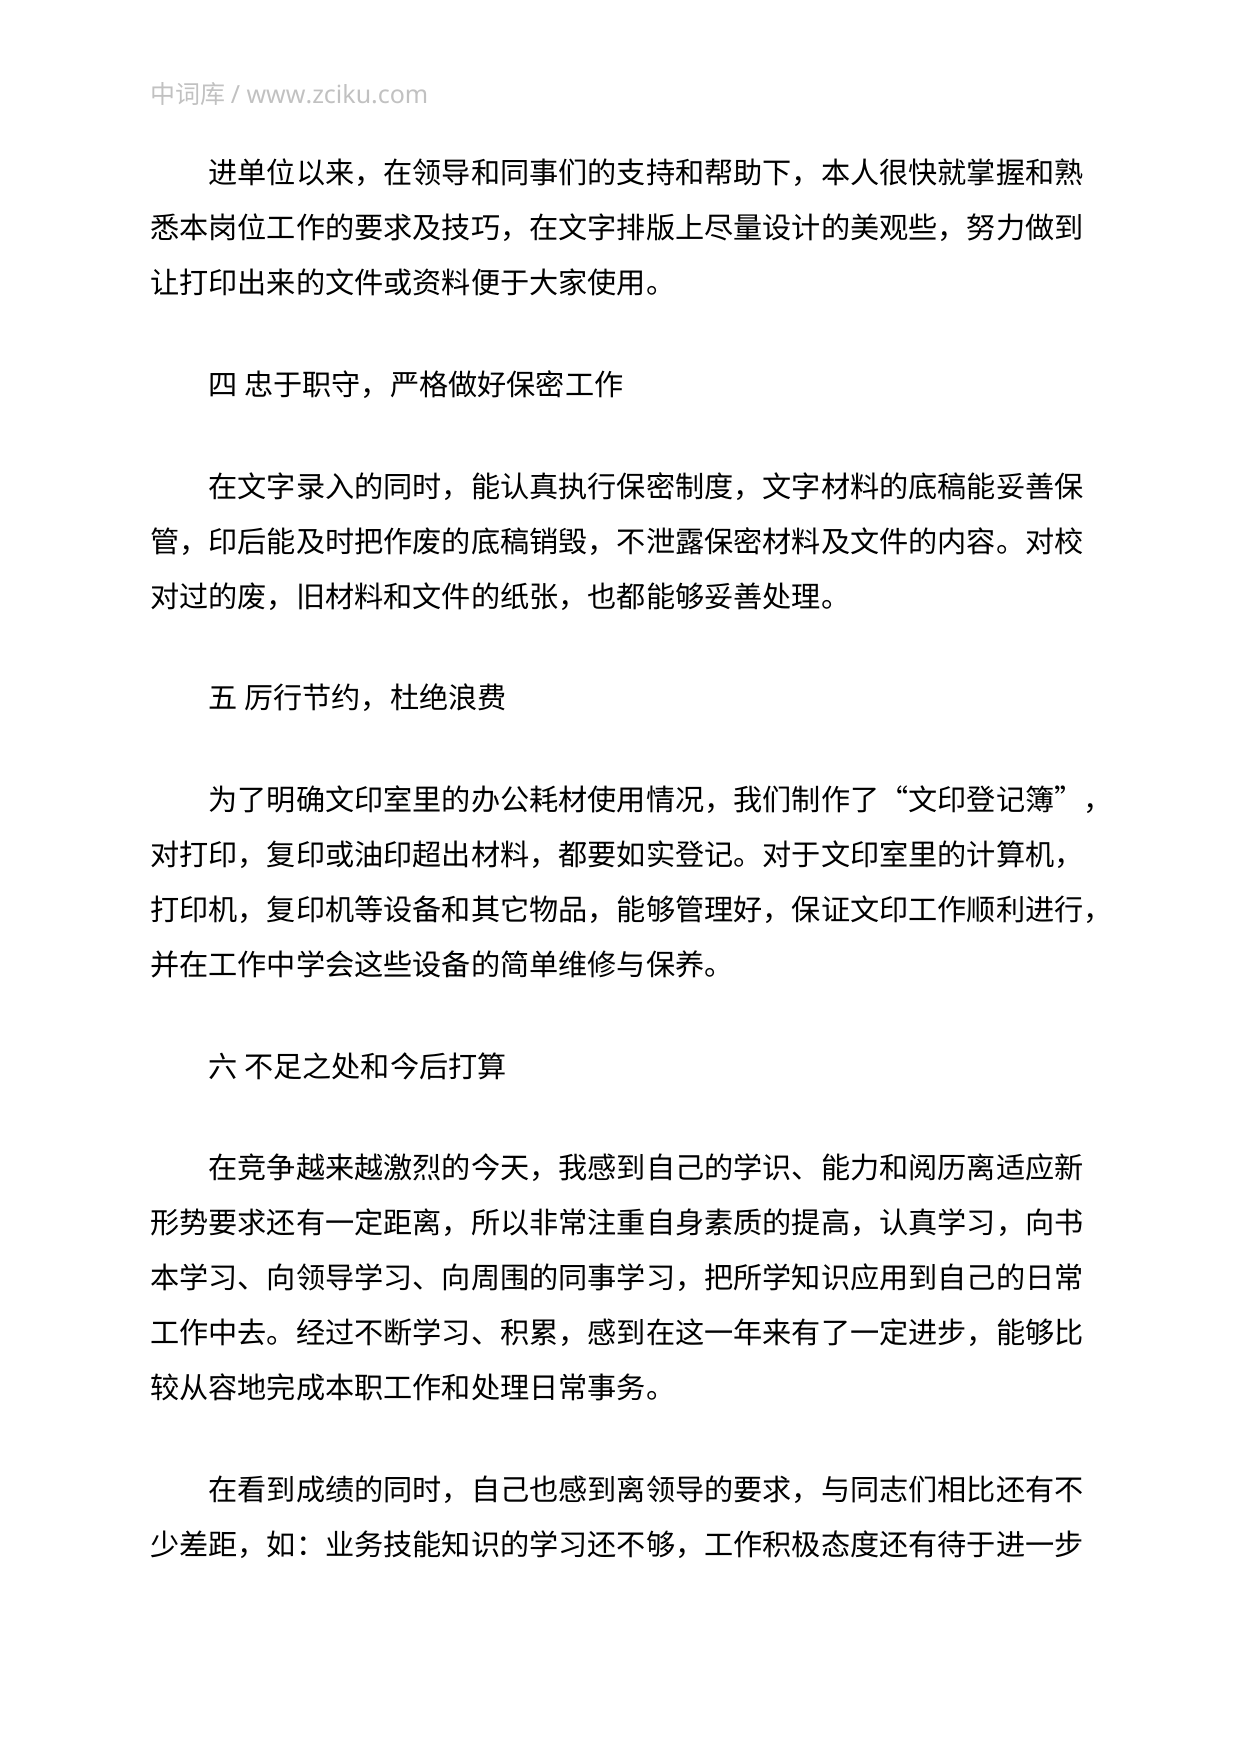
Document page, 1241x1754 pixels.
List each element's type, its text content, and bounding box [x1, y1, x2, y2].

text 进单位以来，在领导和同事们的支持和帮助下，本人很快就掌握和熟悉本岗位工作的要求及技巧，在文字排版上尽量设计的美观些，努力做到让打印出来的文件或资料便于大家使用。 [150, 150, 1090, 302]
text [150, 1466, 1090, 1563]
text 在竞争越来越激烈的今天，我感到自己的学识、能力和阅历离适应新形势要求还有一定距离，所以非常注重自身素质的提高，认真学习，向书本学习、向领导学习、向周围的同事学习，把所学知识应用到自己的日常工作中去。经过不断学习、积累，感到在这一年来有了一定进步，能够比较从容地完成本职工作和处理日常事务。 [150, 1145, 1090, 1407]
text 六 不足之处和今后打算 [150, 1043, 1090, 1085]
text 为了明确文印室里的办公耗材使用情况，我们制作了“文印登记簿”，对打印，复印或油印超出材料，都要如实登记。对于文印室里的计算机，打印机，复印机等设备和其它物品，能够管理好，保证文印工作顺利进行，并在工作中学会这些设备的简单维修与保养。 [150, 777, 1090, 984]
text 四 忠于职守，严格做好保密工作 [150, 362, 1090, 404]
text 五 厉行节约，杜绝浪费 [150, 675, 1090, 717]
text 在文字录入的同时，能认真执行保密制度，文字材料的底稿能妥善保管，印后能及时把作废的底稿销毁，不泄露保密材料及文件的内容。对校对过的废，旧材料和文件的纸张，也都能够妥善处理。 [150, 463, 1090, 615]
